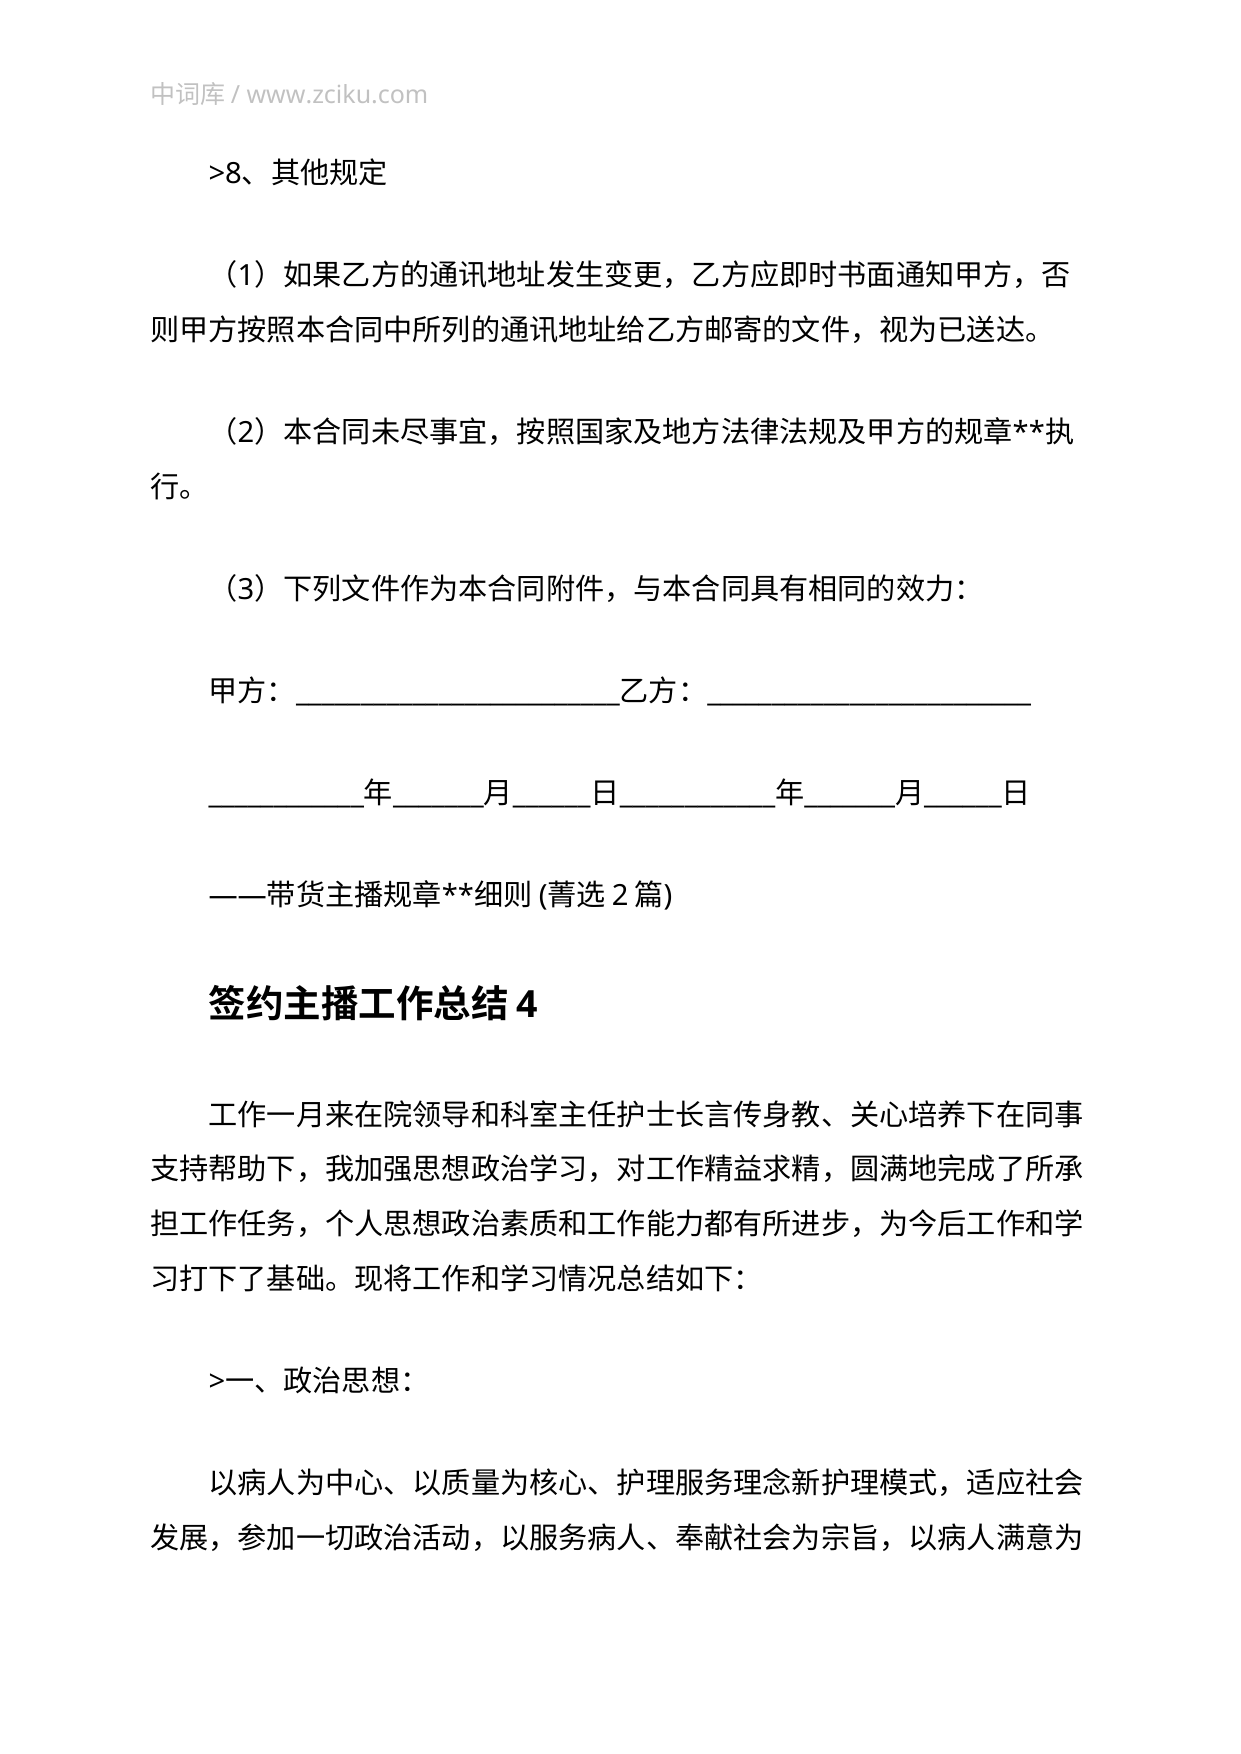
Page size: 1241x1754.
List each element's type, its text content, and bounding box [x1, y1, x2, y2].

text 工作一月来在院领导和科室主任护士长言传身教、关心培养下在同事支持帮助下，我加强思想政治学习，对工作精益求精，圆满地完成了所承担工作任务，个人思想政治素质和工作能力都有所进步，为今后工作和学习打下了基础。现将工作和学习情况总结如下： [150, 1091, 1090, 1298]
text 签约主播工作总结4 [150, 973, 1090, 1028]
text ____________年_______月______日____________年_______月______日 [150, 769, 1090, 812]
text ——带货主播规章**细则 (菁选2篇) [150, 871, 1090, 914]
text >一、政治思想： [150, 1357, 1090, 1400]
text >8、其他规定 [150, 150, 1090, 192]
text （3）下列文件作为本合同附件，与本合同具有相同的效力： [150, 566, 1090, 608]
text 甲方：_________________________乙方：_________________________ [150, 667, 1090, 710]
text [150, 1459, 1090, 1557]
text （1）如果乙方的通讯地址发生变更，乙方应即时书面通知甲方，否则甲方按照本合同中所列的通讯地址给乙方邮寄的文件，视为已送达。 [150, 252, 1090, 349]
text （2）本合同未尽事宜，按照国家及地方法律法规及甲方的规章**执行。 [150, 409, 1090, 506]
